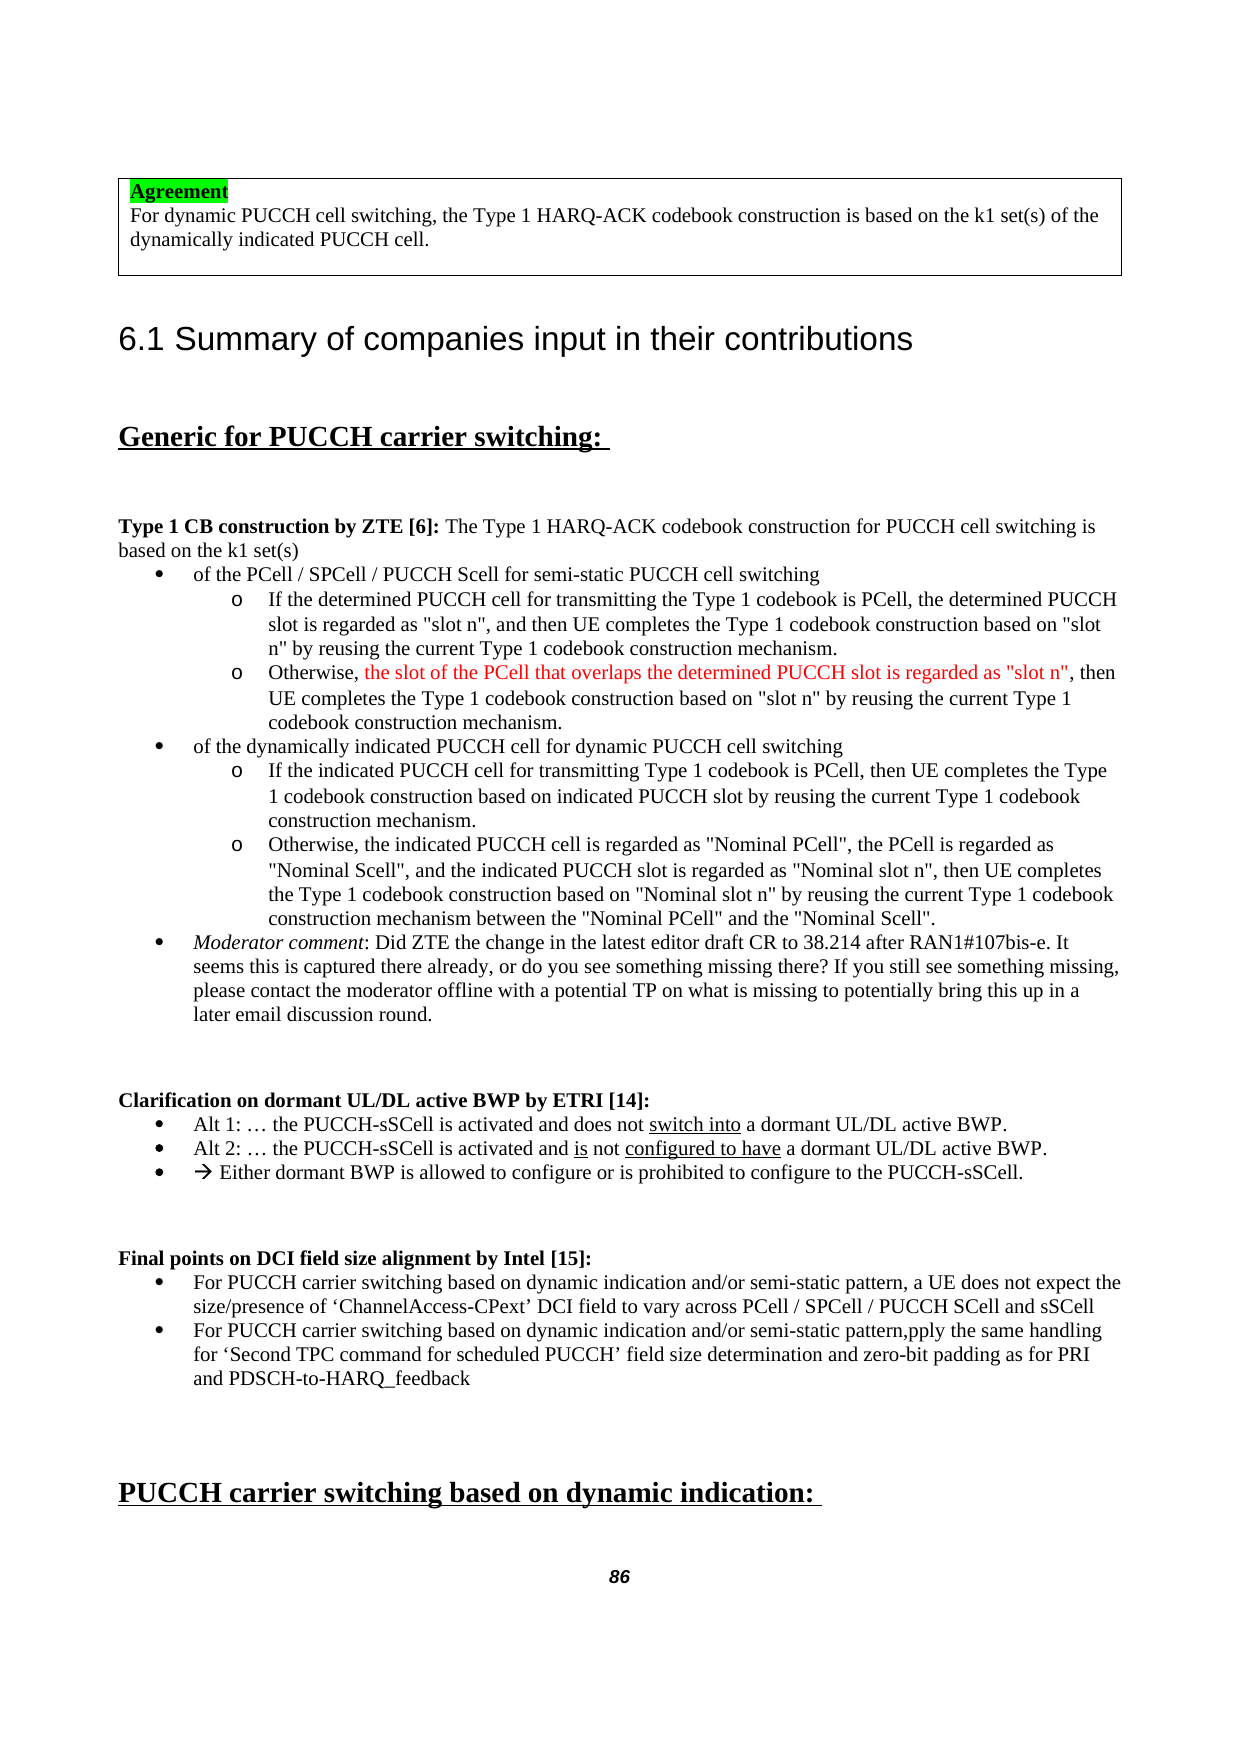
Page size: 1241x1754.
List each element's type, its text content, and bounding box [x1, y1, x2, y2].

text Type 1 CB construction by ZTE [6]: The Type 1 HARQ-ACK codebook construction for PUCCH cell switching is based on the k1 set(s) [118, 514, 1122, 562]
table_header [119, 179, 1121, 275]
list Alt 2: … the PUCCH-sSCell is activated and is not configured to have a dormant UL/DL active BWP. [156, 1136, 1122, 1160]
list Otherwise, the slot of the PCell that overlaps the determined PUCCH slot is regarded as "slot n", then UE completes the Type 1 codebook construction based on "slot n" by reusing the current Type 1 codebook construction mechanism. [231, 660, 1122, 734]
text Generic for PUCCH carrier switching: [118, 419, 1122, 453]
list Otherwise, the indicated PUCCH cell is regarded as "Nominal PCell", the PCell is regarded as "Nominal Scell", and the indicated PUCCH slot is regarded as "Nominal slot n", then UE completes the Type 1 codebook construction based on "Nominal slot n" by reusing the current Type 1 codebook construction mechanism between the "Nominal PCell" and the "Nominal Scell". [231, 832, 1122, 930]
list Alt 1: … the PUCCH-sSCell is activated and does not switch into a dormant UL/DL active BWP. [156, 1112, 1122, 1136]
list of the dynamically indicated PUCCH cell for dynamic PUCCH cell switching [156, 734, 1122, 758]
list Summary of companies input in their contributions [118, 319, 1122, 358]
text Clarification on dormant UL/DL active BWP by ETRI [14]: [118, 1088, 1122, 1112]
text PUCCH carrier switching based on dynamic indication: [118, 1476, 1122, 1509]
text Final points on DCI field size alignment by Intel [15]: [118, 1246, 1122, 1270]
list For PUCCH carrier switching based on dynamic indication and/or semi-static pattern, a UE does not expect the size/presence of ‘ChannelAccess-CPext’ DCI field to vary across PCell / SPCell / PUCCH SCell and sSCell [156, 1270, 1122, 1318]
list of the PCell / SPCell / PUCCH Scell for semi-static PUCCH cell switching [156, 562, 1122, 586]
list If the determined PUCCH cell for transmitting the Type 1 codebook is PCell, the determined PUCCH slot is regarded as "slot n", and then UE completes the Type 1 codebook construction based on "slot n" by reusing the current Type 1 codebook construction mechanism. [231, 586, 1122, 660]
list If the indicated PUCCH cell for transmitting Type 1 codebook is PCell, then UE completes the Type 1 codebook construction based on indicated PUCCH slot by reusing the current Type 1 codebook construction mechanism. [231, 758, 1122, 832]
list Moderator comment: Did ZTE the change in the latest editor draft CR to 38.214 after RAN1#107bis-e. It seems this is captured there already, or do you see something missing there? If you still see something missing, please contact the moderator offline with a potential TP on what is missing to potentially bring this up in a later email discussion round. [156, 930, 1122, 1026]
list For PUCCH carrier switching based on dynamic indication and/or semi-static pattern,pply the same handling for ‘Second TPC command for scheduled PUCCH’ field size determination and zero-bit padding as for PRI and PDSCH-to-HARQ_feedback [156, 1318, 1122, 1390]
list Either dormant BWP is allowed to configure or is prohibited to configure to the PUCCH-sSCell. [156, 1160, 1122, 1184]
